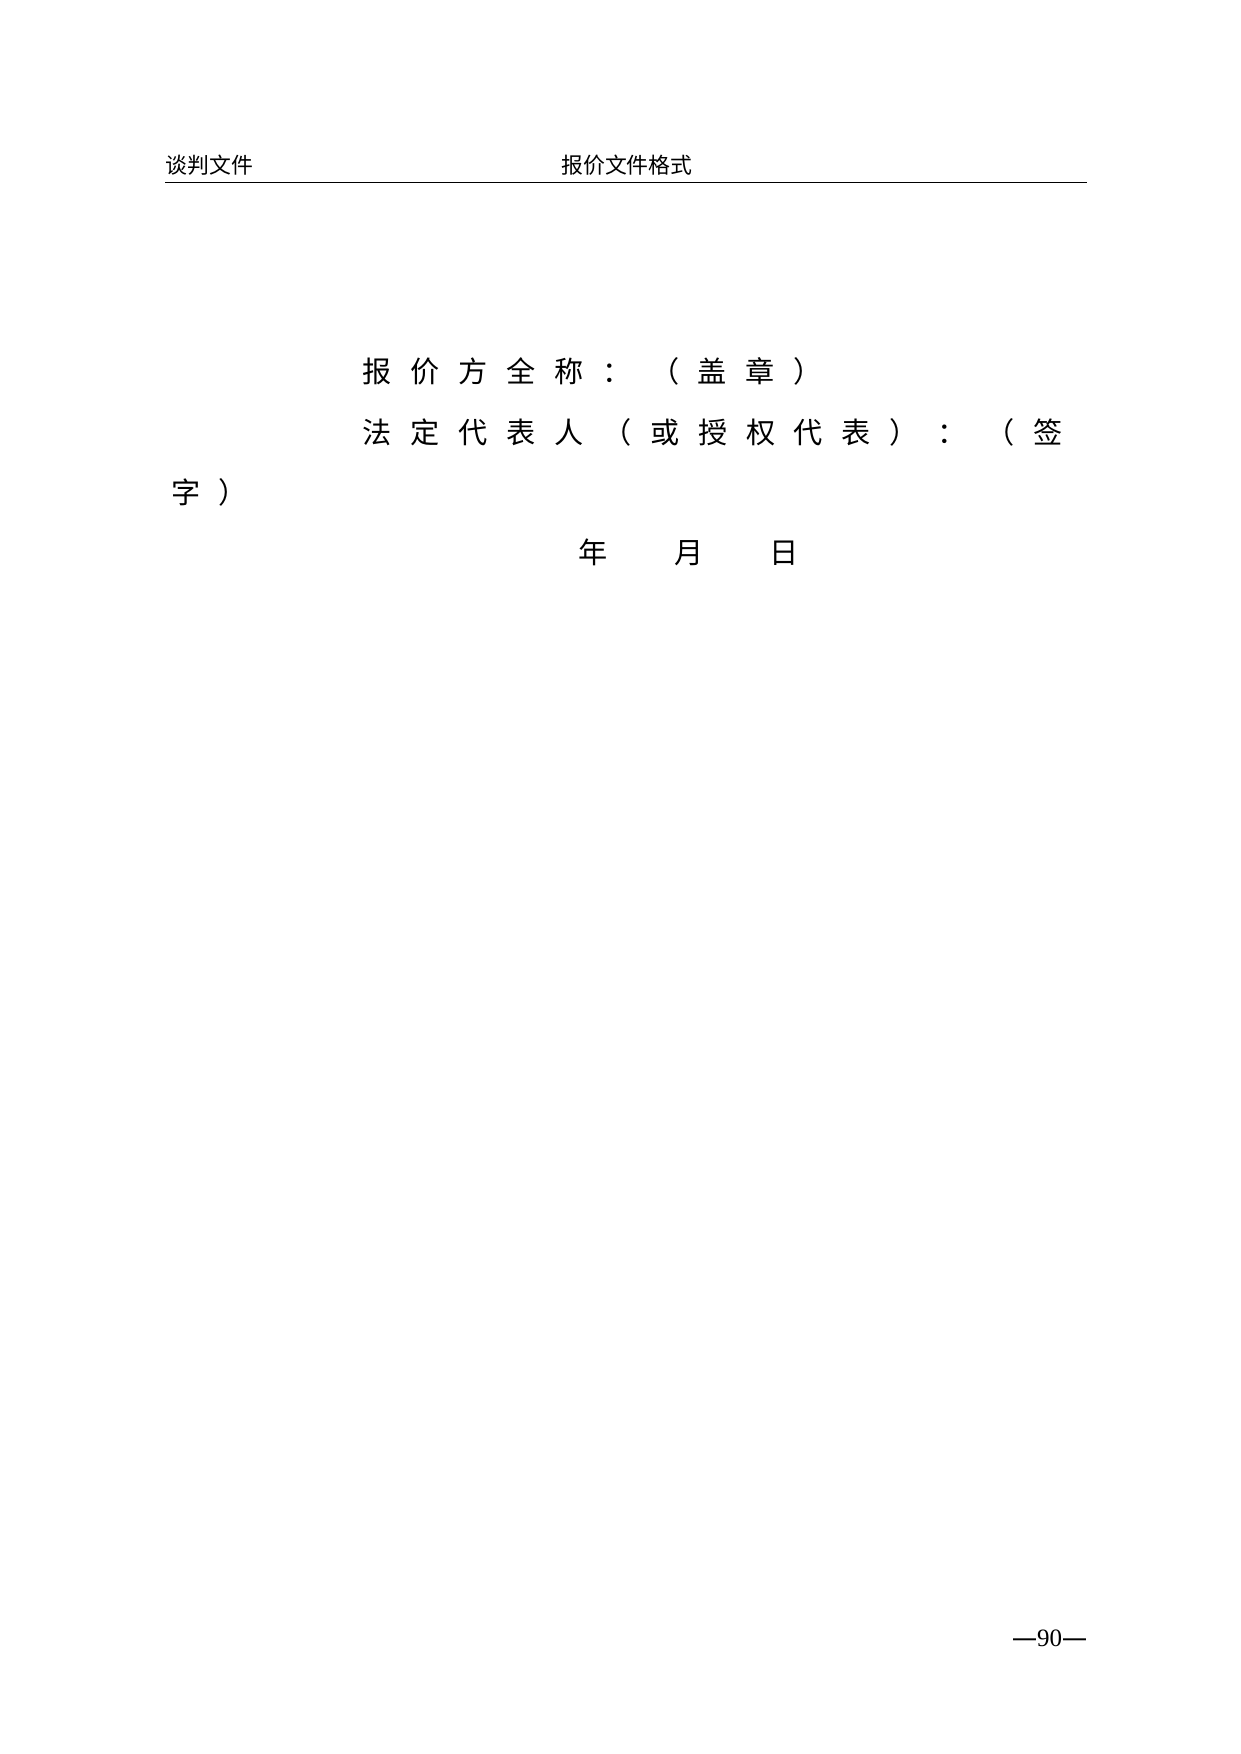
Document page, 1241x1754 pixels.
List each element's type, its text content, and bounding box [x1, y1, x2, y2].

text 年 月 日 [171, 521, 1081, 581]
text 报价方全称：（盖章） [171, 340, 1081, 400]
text 法定代表人（或授权代表）：（签字） [171, 400, 1081, 521]
